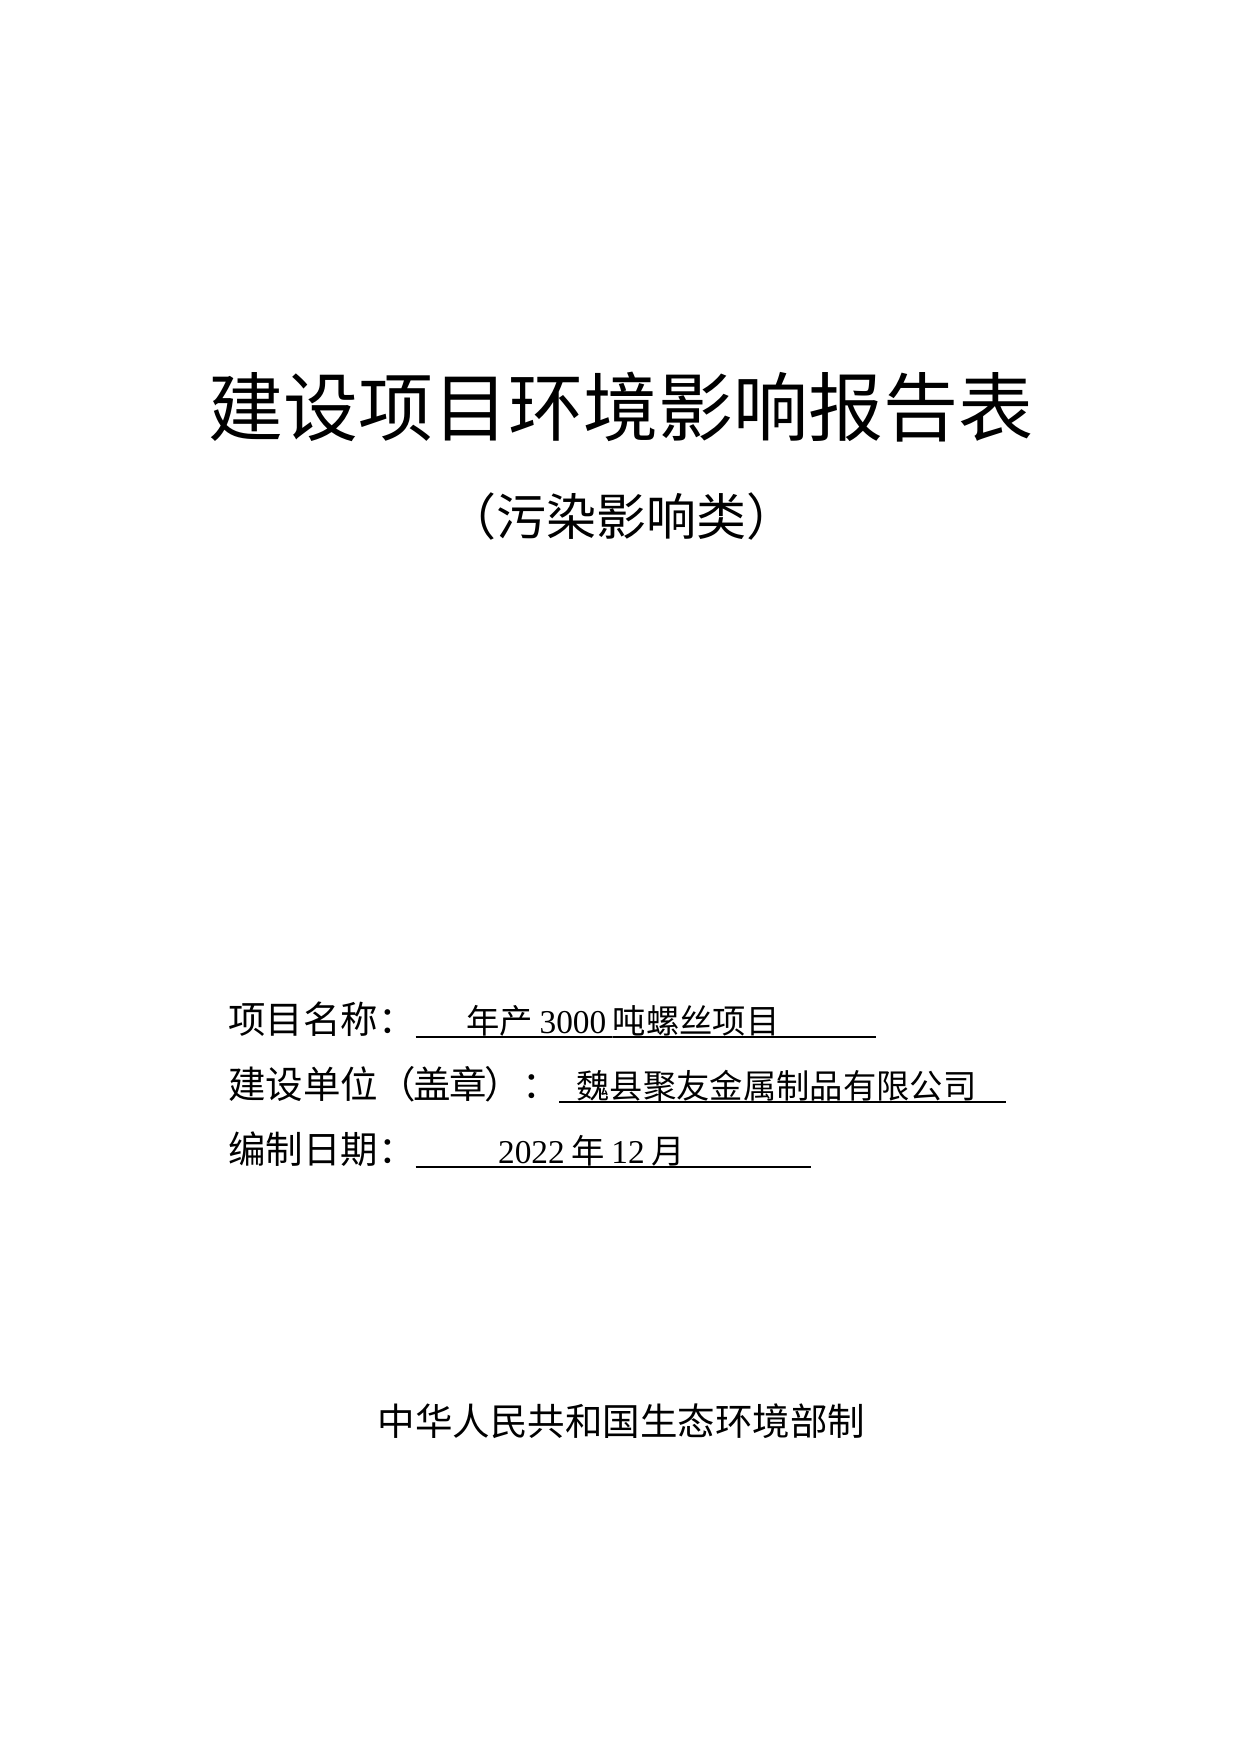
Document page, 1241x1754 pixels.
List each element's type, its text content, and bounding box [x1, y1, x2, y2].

text 中华人民共和国生态环境部制 [139, 1391, 1103, 1446]
text 编制日期： 2022年12月 [139, 1120, 1103, 1174]
text 项目名称： 年产3000吨螺丝项目 [139, 989, 1103, 1044]
text 建设项目环境影响报告表 [139, 349, 1103, 457]
text （污染影响类） [139, 477, 1103, 550]
text 建设单位（盖章）： 魏县聚友金属制品有限公司 [139, 1054, 1103, 1109]
